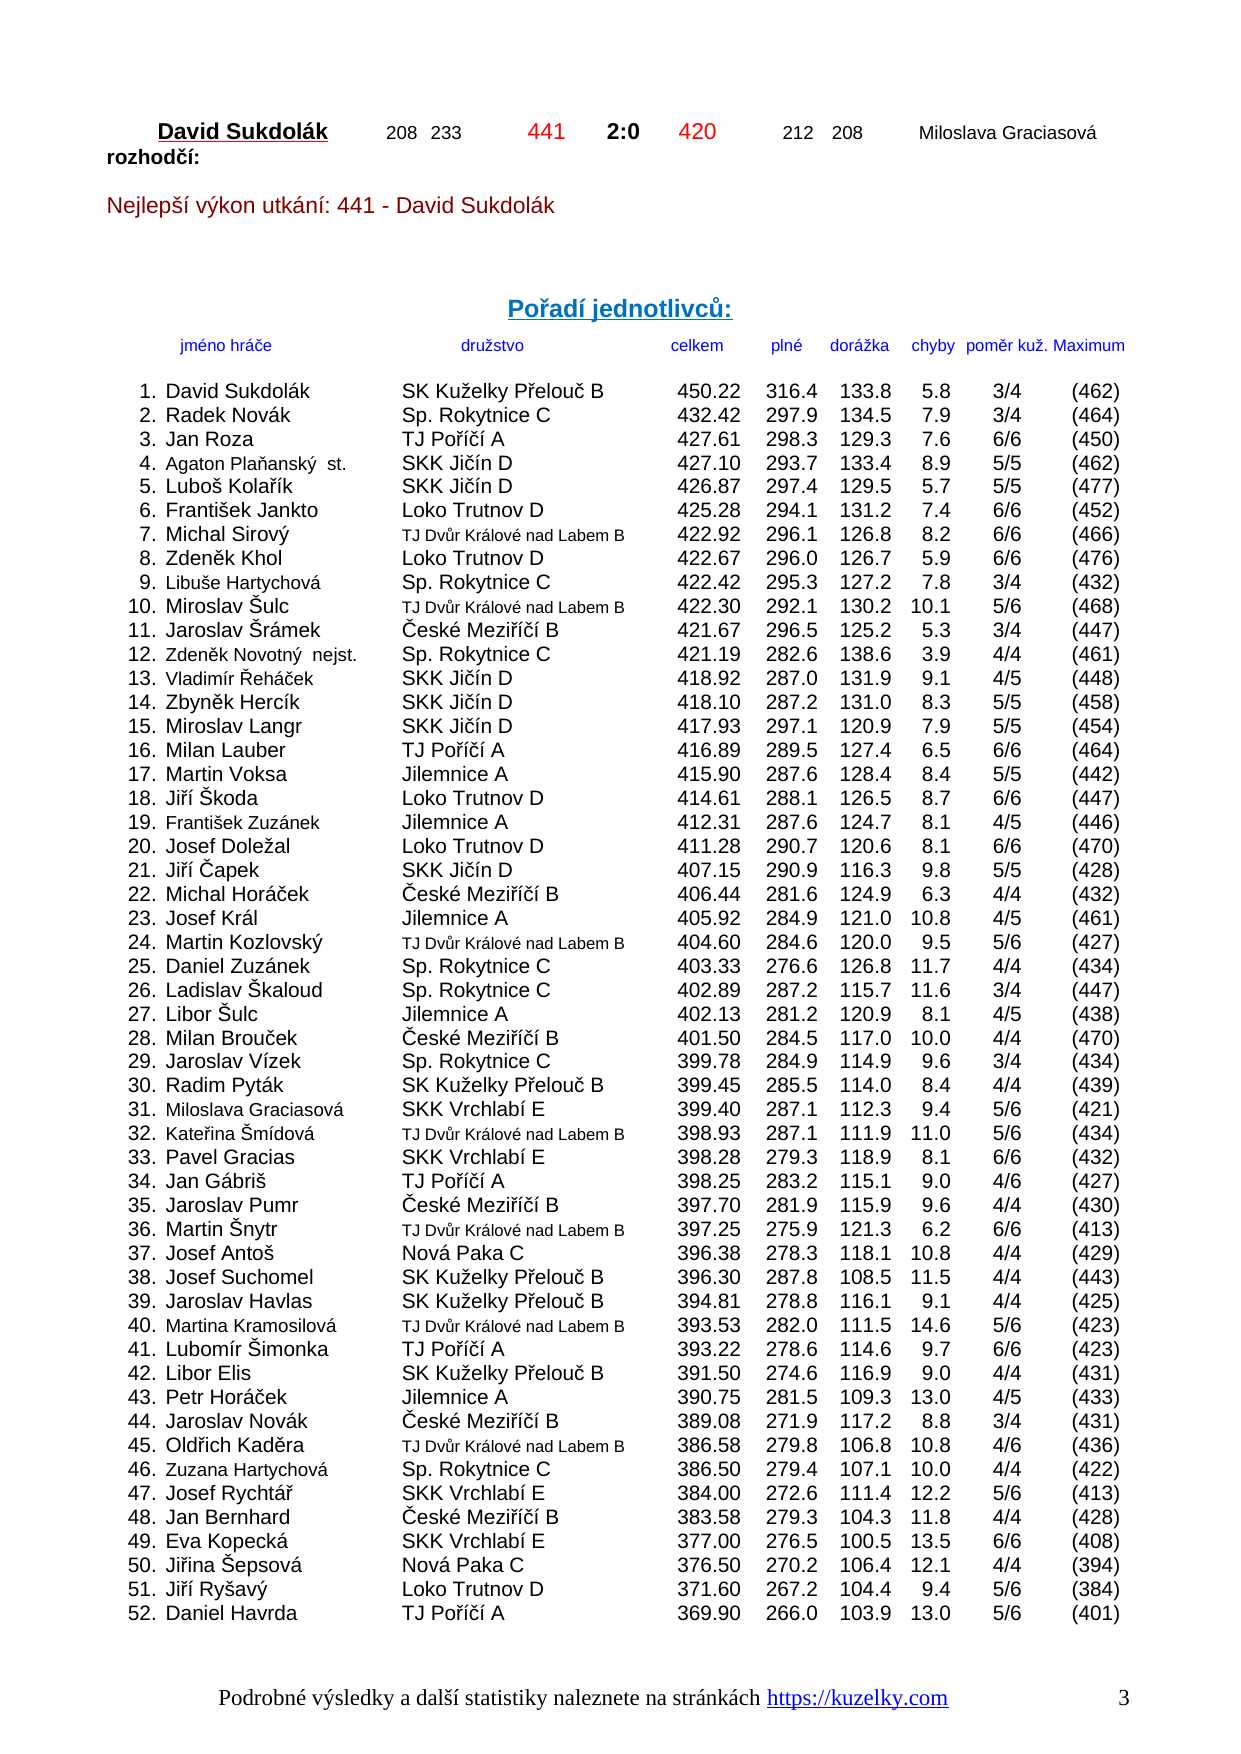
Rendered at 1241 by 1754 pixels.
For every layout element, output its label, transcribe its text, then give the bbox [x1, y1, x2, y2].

text 16. Milan Lauber TJ Poříčí A 416.89 289.5 127.4 6.5 6/6 (464) [106, 738, 1134, 762]
text 11. Jaroslav Šrámek České Meziříčí B 421.67 296.5 125.2 5.3 3/4 (447) [106, 618, 1134, 642]
text 33. Pavel Gracias SKK Vrchlabí E 398.28 279.3 118.9 8.1 6/6 (432) [106, 1145, 1134, 1169]
text 40. Martina Kramosilová TJ Dvůr Králové nad Labem B 393.53 282.0 111.5 14.6 5/6 (423) [106, 1313, 1134, 1337]
text 45. Oldřich Kaděra TJ Dvůr Králové nad Labem B 386.58 279.8 106.8 10.8 4/6 (436) [106, 1433, 1134, 1457]
text David Sukdolák 208 233 441 2:0 420 212 208 Miloslava Graciasová [106, 118, 1134, 144]
text 47. Josef Rychtář SKK Vrchlabí E 384.00 272.6 111.4 12.2 5/6 (413) [106, 1481, 1134, 1504]
text 4. Agaton Plaňanský st. SKK Jičín D 427.10 293.7 133.4 8.9 5/5 (462) [106, 450, 1134, 474]
text 38. Josef Suchomel SK Kuželky Přelouč B 396.30 287.8 108.5 11.5 4/4 (443) [106, 1265, 1134, 1289]
text rozhodčí: [106, 144, 1134, 168]
text 41. Lubomír Šimonka TJ Poříčí A 393.22 278.6 114.6 9.7 6/6 (423) [106, 1337, 1134, 1361]
text 28. Milan Brouček České Meziříčí B 401.50 284.5 117.0 10.0 4/4 (470) [106, 1025, 1134, 1049]
text 42. Libor Elis SK Kuželky Přelouč B 391.50 274.6 116.9 9.0 4/4 (431) [106, 1361, 1134, 1385]
text 52. Daniel Havrda TJ Poříčí A 369.90 266.0 103.9 13.0 5/6 (401) [106, 1600, 1134, 1624]
text 26. Ladislav Škaloud Sp. Rokytnice C 402.89 287.2 115.7 11.6 3/4 (447) [106, 977, 1134, 1001]
text 25. Daniel Zuzánek Sp. Rokytnice C 403.33 276.6 126.8 11.7 4/4 (434) [106, 953, 1134, 977]
text 7. Michal Sirový TJ Dvůr Králové nad Labem B 422.92 296.1 126.8 8.2 6/6 (466) [106, 522, 1134, 546]
text 18. Jiří Škoda Loko Trutnov D 414.61 288.1 126.5 8.7 6/6 (447) [106, 786, 1134, 810]
text 24. Martin Kozlovský TJ Dvůr Králové nad Labem B 404.60 284.6 120.0 9.5 5/6 (427) [106, 929, 1134, 953]
text 21. Jiří Čapek SKK Jičín D 407.15 290.9 116.3 9.8 5/5 (428) [106, 858, 1134, 882]
text 49. Eva Kopecká SKK Vrchlabí E 377.00 276.5 100.5 13.5 6/6 (408) [106, 1528, 1134, 1552]
text 5. Luboš Kolařík SKK Jičín D 426.87 297.4 129.5 5.7 5/5 (477) [106, 474, 1134, 498]
text 2. Radek Novák Sp. Rokytnice C 432.42 297.9 134.5 7.9 3/4 (464) [106, 402, 1134, 426]
text 51. Jiří Ryšavý Loko Trutnov D 371.60 267.2 104.4 9.4 5/6 (384) [106, 1576, 1134, 1600]
text 22. Michal Horáček České Meziříčí B 406.44 281.6 124.9 6.3 4/4 (432) [106, 882, 1134, 906]
text 1. David Sukdolák SK Kuželky Přelouč B 450.22 316.4 133.8 5.8 3/4 (462) [106, 378, 1134, 402]
text 14. Zbyněk Hercík SKK Jičín D 418.10 287.2 131.0 8.3 5/5 (458) [106, 690, 1134, 714]
text Pořadí jednotlivců: [94, 294, 1145, 323]
text 20. Josef Doležal Loko Trutnov D 411.28 290.7 120.6 8.1 6/6 (470) [106, 834, 1134, 858]
text 23. Josef Král Jilemnice A 405.92 284.9 121.0 10.8 4/5 (461) [106, 906, 1134, 929]
text 46. Zuzana Hartychová Sp. Rokytnice C 386.50 279.4 107.1 10.0 4/4 (422) [106, 1457, 1134, 1481]
text 13. Vladimír Řeháček SKK Jičín D 418.92 287.0 131.9 9.1 4/5 (448) [106, 666, 1134, 690]
text 9. Libuše Hartychová Sp. Rokytnice C 422.42 295.3 127.2 7.8 3/4 (432) [106, 570, 1134, 594]
text 3. Jan Roza TJ Poříčí A 427.61 298.3 129.3 7.6 6/6 (450) [106, 426, 1134, 450]
text 37. Josef Antoš Nová Paka C 396.38 278.3 118.1 10.8 4/4 (429) [106, 1241, 1134, 1265]
text 6. František Jankto Loko Trutnov D 425.28 294.1 131.2 7.4 6/6 (452) [106, 498, 1134, 522]
text 10. Miroslav Šulc TJ Dvůr Králové nad Labem B 422.30 292.1 130.2 10.1 5/6 (468) [106, 594, 1134, 618]
text 43. Petr Horáček Jilemnice A 390.75 281.5 109.3 13.0 4/5 (433) [106, 1385, 1134, 1409]
text 34. Jan Gábriš TJ Poříčí A 398.25 283.2 115.1 9.0 4/6 (427) [106, 1169, 1134, 1193]
text 35. Jaroslav Pumr České Meziříčí B 397.70 281.9 115.9 9.6 4/4 (430) [106, 1193, 1134, 1217]
text 30. Radim Pyták SK Kuželky Přelouč B 399.45 285.5 114.0 8.4 4/4 (439) [106, 1073, 1134, 1097]
text 31. Miloslava Graciasová SKK Vrchlabí E 399.40 287.1 112.3 9.4 5/6 (421) [106, 1097, 1134, 1121]
text 39. Jaroslav Havlas SK Kuželky Přelouč B 394.81 278.8 116.1 9.1 4/4 (425) [106, 1289, 1134, 1313]
text 48. Jan Bernhard České Meziříčí B 383.58 279.3 104.3 11.8 4/4 (428) [106, 1504, 1134, 1528]
text 8. Zdeněk Khol Loko Trutnov D 422.67 296.0 126.7 5.9 6/6 (476) [106, 546, 1134, 570]
text 44. Jaroslav Novák České Meziříčí B 389.08 271.9 117.2 8.8 3/4 (431) [106, 1409, 1134, 1433]
text jméno hráče družstvo celkem plné dorážka chyby poměr kuž. Maximum [106, 335, 1134, 354]
text 36. Martin Šnytr TJ Dvůr Králové nad Labem B 397.25 275.9 121.3 6.2 6/6 (413) [106, 1217, 1134, 1241]
text 17. Martin Voksa Jilemnice A 415.90 287.6 128.4 8.4 5/5 (442) [106, 762, 1134, 786]
text 15. Miroslav Langr SKK Jičín D 417.93 297.1 120.9 7.9 5/5 (454) [106, 714, 1134, 738]
text 50. Jiřina Šepsová Nová Paka C 376.50 270.2 106.4 12.1 4/4 (394) [106, 1552, 1134, 1576]
text 32. Kateřina Šmídová TJ Dvůr Králové nad Labem B 398.93 287.1 111.9 11.0 5/6 (434) [106, 1121, 1134, 1145]
text 27. Libor Šulc Jilemnice A 402.13 281.2 120.9 8.1 4/5 (438) [106, 1001, 1134, 1025]
text 12. Zdeněk Novotný nejst. Sp. Rokytnice C 421.19 282.6 138.6 3.9 4/4 (461) [106, 642, 1134, 666]
text 19. František Zuzánek Jilemnice A 412.31 287.6 124.7 8.1 4/5 (446) [106, 810, 1134, 834]
text Nejlepší výkon utkání: 441 - David Sukdolák [106, 192, 1134, 219]
text 29. Jaroslav Vízek Sp. Rokytnice C 399.78 284.9 114.9 9.6 3/4 (434) [106, 1049, 1134, 1073]
